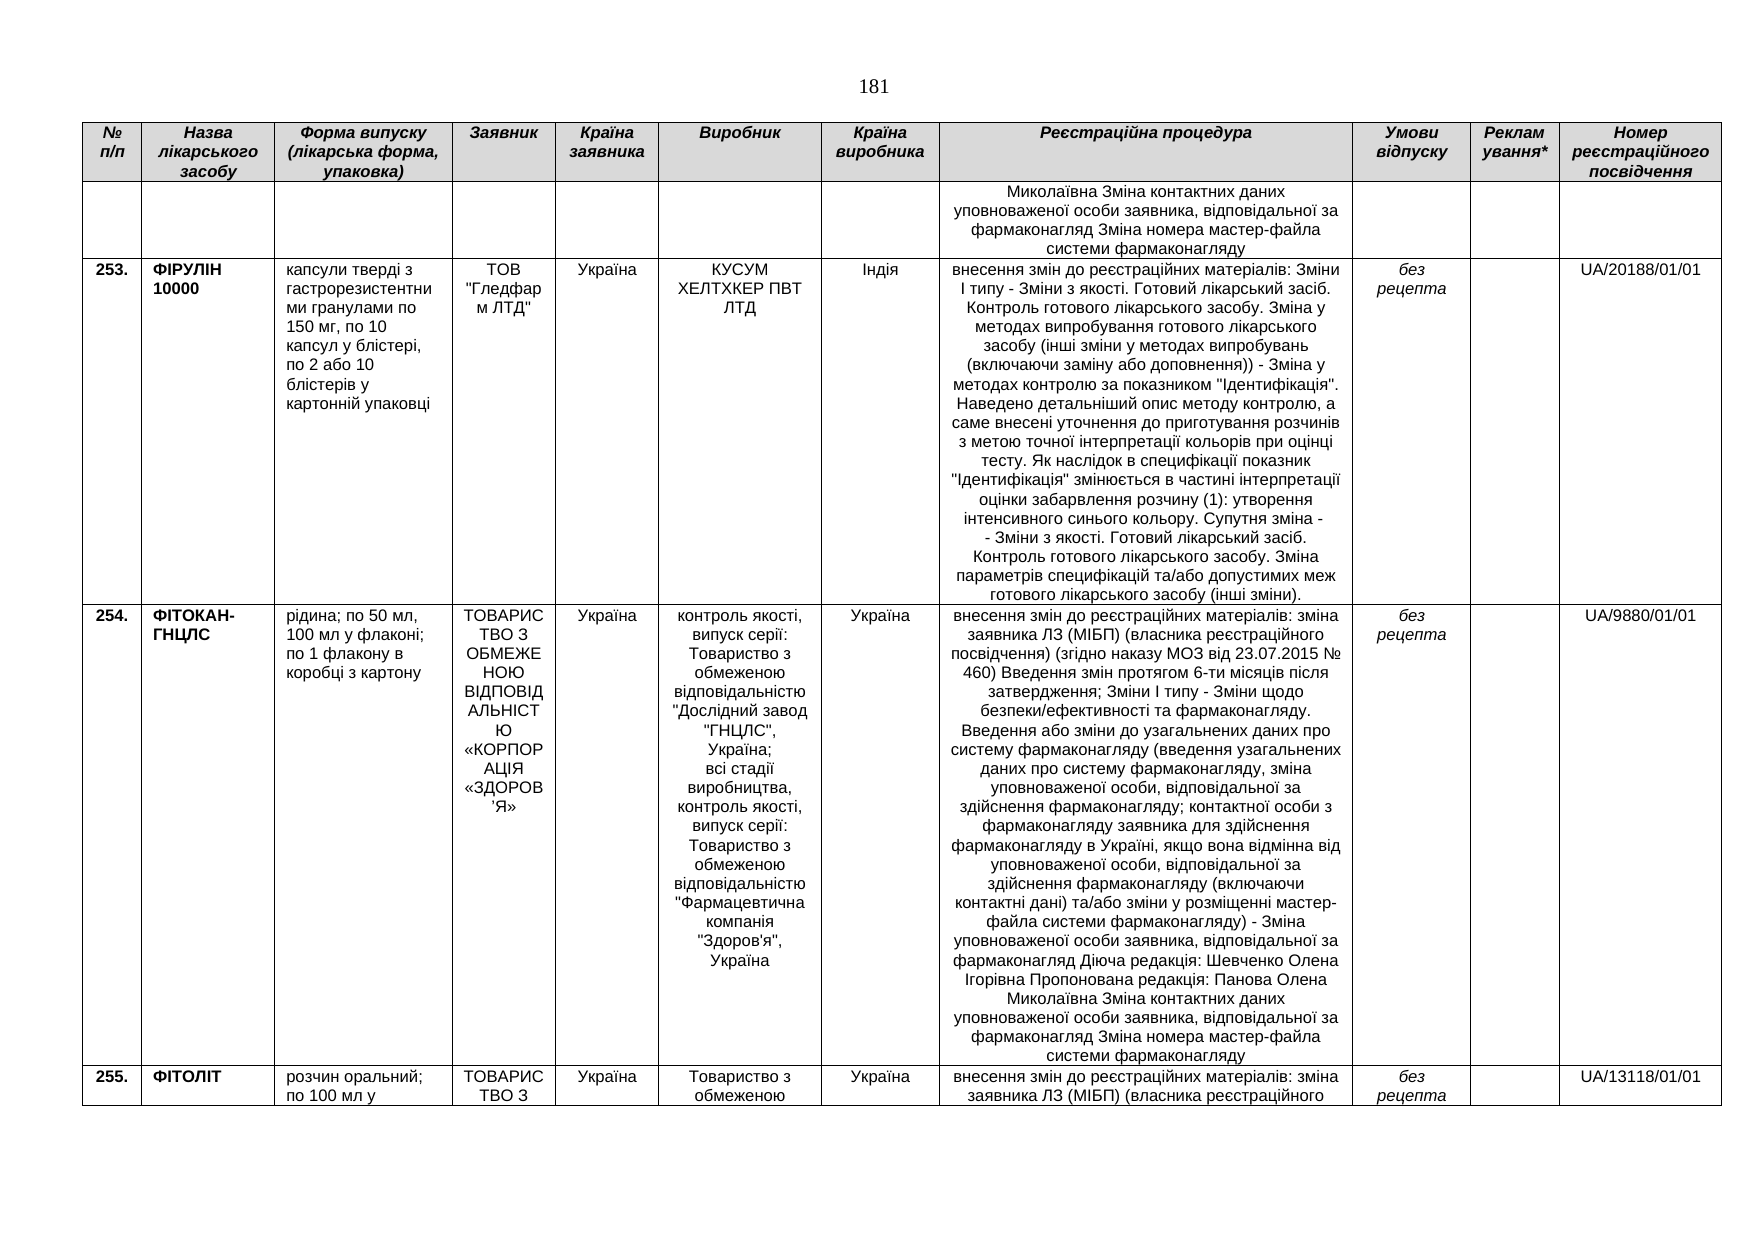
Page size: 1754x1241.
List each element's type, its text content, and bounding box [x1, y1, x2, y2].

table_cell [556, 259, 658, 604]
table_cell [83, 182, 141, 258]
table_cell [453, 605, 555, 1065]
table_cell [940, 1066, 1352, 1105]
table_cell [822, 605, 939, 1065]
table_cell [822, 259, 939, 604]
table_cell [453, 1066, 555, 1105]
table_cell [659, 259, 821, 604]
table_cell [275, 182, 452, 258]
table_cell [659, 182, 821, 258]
table_header Заявник [453, 123, 555, 181]
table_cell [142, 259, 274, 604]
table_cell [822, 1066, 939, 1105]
table_header Рекламування* [1471, 123, 1559, 181]
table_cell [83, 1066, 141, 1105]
table_header Виробник [659, 123, 821, 181]
table_header Форма випуску (лікарська форма, упаковка) [275, 123, 452, 181]
table_header Реєстраційна процедура [940, 123, 1352, 181]
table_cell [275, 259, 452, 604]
table_header Країна заявника [556, 123, 658, 181]
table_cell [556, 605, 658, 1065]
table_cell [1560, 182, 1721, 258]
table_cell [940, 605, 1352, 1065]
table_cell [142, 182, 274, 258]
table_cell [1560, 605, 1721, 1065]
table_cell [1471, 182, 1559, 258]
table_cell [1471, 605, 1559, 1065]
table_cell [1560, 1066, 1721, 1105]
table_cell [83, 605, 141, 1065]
table_header Назва лікарського засобу [142, 123, 274, 181]
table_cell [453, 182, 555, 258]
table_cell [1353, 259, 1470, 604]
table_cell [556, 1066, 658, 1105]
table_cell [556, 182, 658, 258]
table_header № п/п [83, 123, 141, 181]
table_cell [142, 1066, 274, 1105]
table_header Умови відпуску [1353, 123, 1470, 181]
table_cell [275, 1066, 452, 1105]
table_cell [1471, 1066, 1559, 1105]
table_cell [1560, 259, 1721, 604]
table_header Номер реєстраційного посвідчення [1560, 123, 1721, 181]
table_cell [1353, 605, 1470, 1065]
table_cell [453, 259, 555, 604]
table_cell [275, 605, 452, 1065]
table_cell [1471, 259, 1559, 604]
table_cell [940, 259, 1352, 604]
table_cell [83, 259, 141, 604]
table_header Країна виробника [822, 123, 939, 181]
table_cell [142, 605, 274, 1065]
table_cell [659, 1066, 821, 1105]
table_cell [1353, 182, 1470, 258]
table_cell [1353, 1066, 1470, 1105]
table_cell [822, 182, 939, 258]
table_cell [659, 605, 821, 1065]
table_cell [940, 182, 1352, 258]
